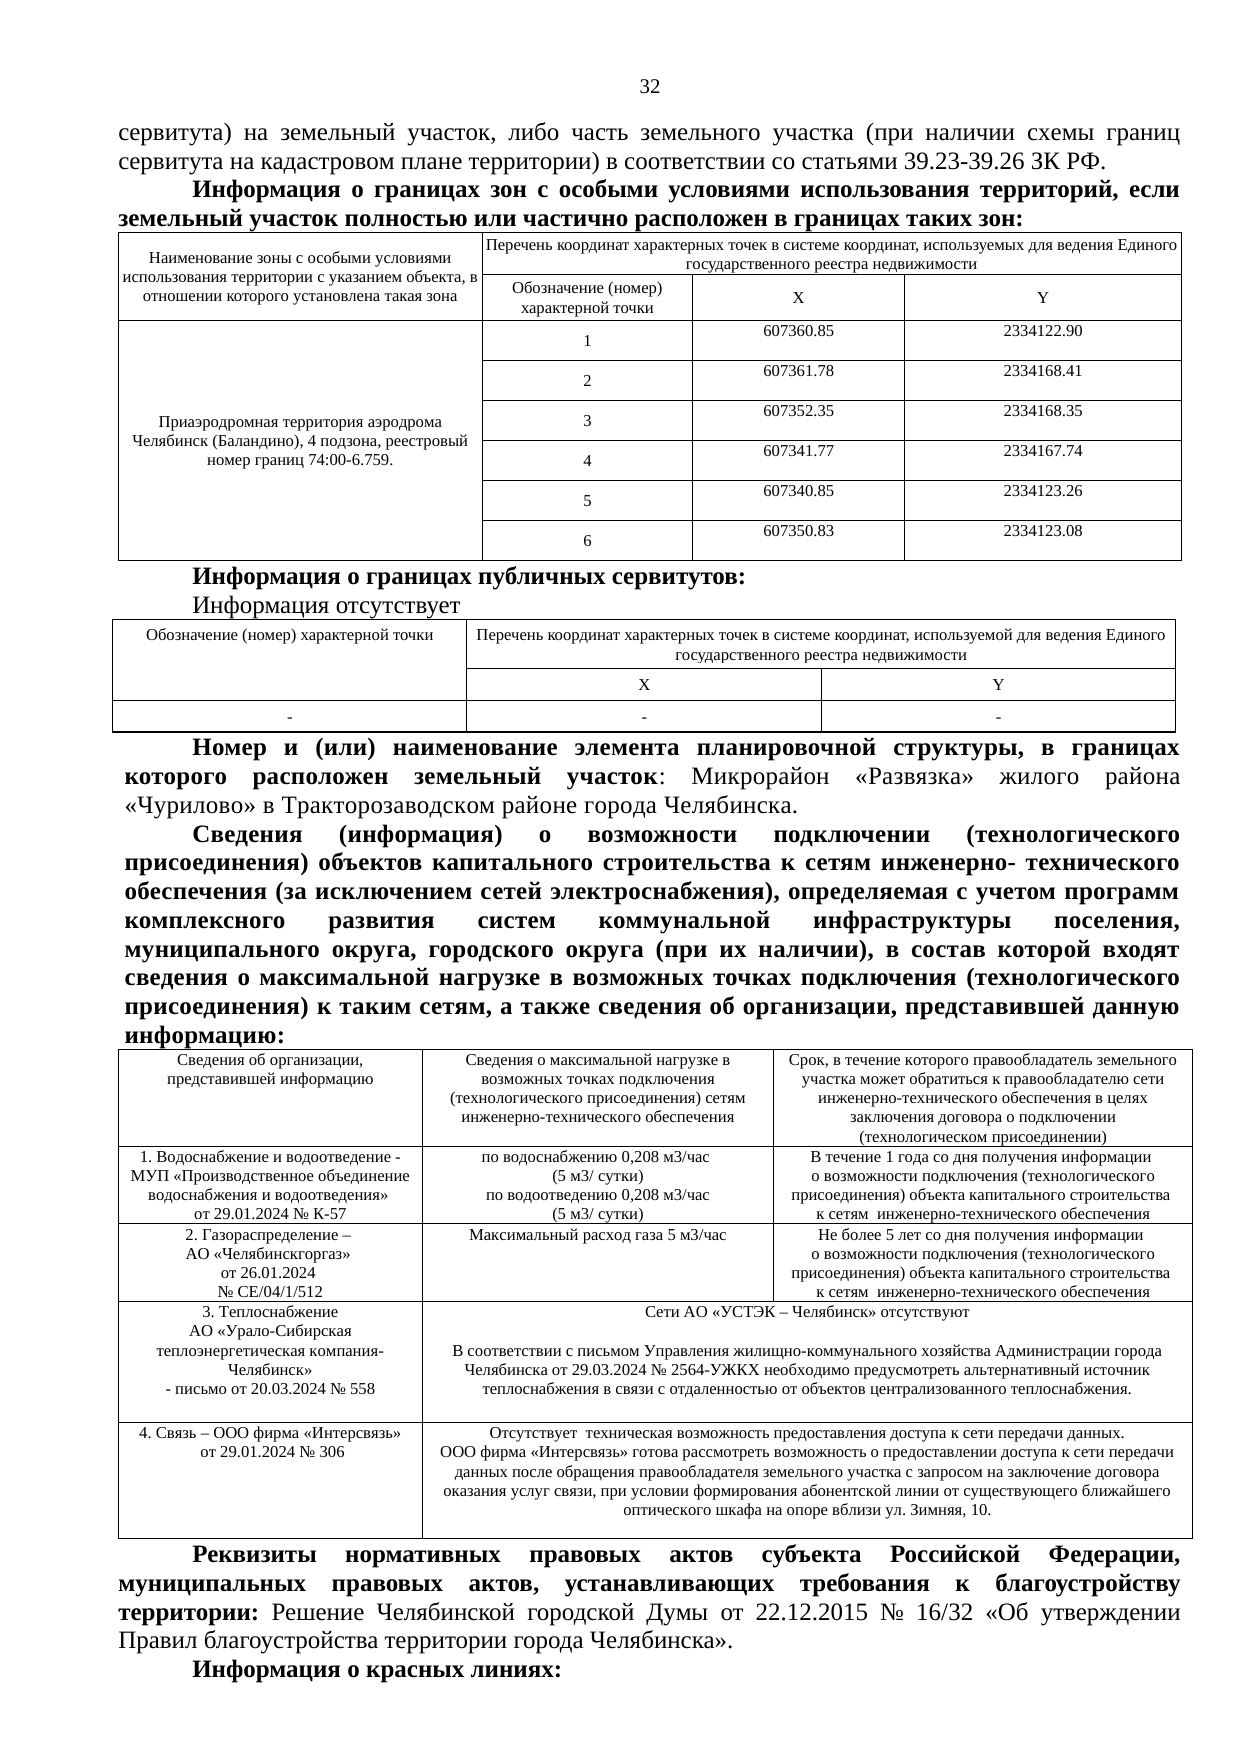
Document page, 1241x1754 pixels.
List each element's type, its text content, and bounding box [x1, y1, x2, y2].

table_cell X [467, 669, 821, 700]
table_cell 3. Теплоснабжение АО «Урало-Сибирская теплоэнергетическая компания- Челябинск» - письмо от 20.03.2024 № 558 [119, 1302, 422, 1422]
table_cell 6 [483, 521, 692, 560]
table_header Обозначение (номер) характерной точки [113, 620, 466, 700]
table_cell 2334122.90 [905, 321, 1181, 360]
table_cell Не более 5 лет со дня получения информации о возможности подключения (технологического присоединения) объекта капитального строительства к сетям инженерно-технического обеспечения [774, 1224, 1192, 1301]
table_cell 2. Газораспределение – АО «Челябинскгоргаз» от 26.01.2024 № СЕ/04/1/512 [119, 1224, 422, 1301]
table_cell 2334168.41 [905, 361, 1181, 400]
text Номер и (или) наименование элемента планировочной структуры, в границах которого расположен земельный участок: Микрорайон «Развязка» жилого района «Чурилово» в Тракторозаводском районе города Челябинска. [124, 732, 1181, 819]
table_cell X [693, 275, 904, 320]
table_header Сведения о максимальной нагрузке в возможных точках подключения (технологического присоединения) сетям инженерно-технического обеспечения [423, 1050, 773, 1146]
table_cell В течение 1 года со дня получения информации о возможности подключения (технологического присоединения) объекта капитального строительства к сетям инженерно-технического обеспечения [774, 1147, 1192, 1223]
table_cell 2334167.74 [905, 441, 1181, 480]
table_cell по водоснабжению 0,208 м3/час (5 м3/ сутки) по водоотведению 0,208 м3/час (5 м3/ сутки) [423, 1147, 773, 1223]
table_header Перечень координат характерных точек в системе координат, используемой для ведения Единого государственного реестра недвижимости [467, 620, 1175, 668]
table_header Наименование зоны с особыми условиями использования территории с указанием объекта, в отношении которого установлена такая зона [119, 233, 482, 320]
text Информация о границах зон с особыми условиями использования территорий, если земельный участок полностью или частично расположен в границах таких зон: [118, 174, 1181, 232]
table_cell Y [905, 275, 1181, 320]
table_cell 607361.78 [693, 361, 904, 400]
text Реквизиты нормативных правовых актов субъекта Российской Федерации, муниципальных правовых актов, устанавливающих требования к благоустройству территории: Решение Челябинской городской Думы от 22.12.2015 № 16/32 «Об утверждении Правил благоустройства территории города Челябинска». [118, 1539, 1181, 1654]
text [118, 117, 1181, 174]
table_cell Обозначение (номер) характерной точки [483, 275, 692, 320]
table_cell 4. Связь – ООО фирма «Интерсвязь» от 29.01.2024 № 306 [119, 1423, 422, 1538]
table_cell Сети АО «УСТЭК – Челябинск» отсутствуют В соответствии с письмом Управления жилищно-коммунального хозяйства Администрации города Челябинска от 29.03.2024 № 2564-УЖКХ необходимо предусмотреть альтернативный источник теплоснабжения в связи с отдаленностью от объектов централизованного теплоснабжения. [423, 1302, 1192, 1422]
table_cell - [113, 701, 466, 731]
table_cell 2334168.35 [905, 401, 1181, 440]
table_cell 2334123.26 [905, 481, 1181, 520]
table_cell 607352.35 [693, 401, 904, 440]
text Информация о границах публичных сервитутов: [118, 561, 1181, 590]
table_header Сведения об организации, представившей информацию [119, 1050, 422, 1146]
table_header Срок, в течение которого правообладатель земельного участка может обратиться к правообладателю сети инженерно-технического обеспечения в целях заключения договора о подключении (технологическом присоединении) [774, 1050, 1192, 1146]
table_header Перечень координат характерных точек в системе координат, используемых для ведения Единого государственного реестра недвижимости [483, 233, 1181, 274]
text Информация о красных линиях: [118, 1654, 1181, 1683]
table_cell 3 [483, 401, 692, 440]
table_cell Максимальный расход газа 5 м3/час [423, 1224, 773, 1301]
table_cell Y [822, 669, 1175, 700]
text Информация отсутствует [118, 590, 1181, 618]
table_cell 607340.85 [693, 481, 904, 520]
table_cell 607341.77 [693, 441, 904, 480]
table_cell Приаэродромная территория аэродрома Челябинск (Баландино), 4 подзона, реестровый номер границ 74:00-6.759. [119, 321, 482, 560]
table_cell 1. Водоснабжение и водоотведение - МУП «Производственное объединение водоснабжения и водоотведения» от 29.01.2024 № К-57 [119, 1147, 422, 1223]
table_cell 607350.83 [693, 521, 904, 560]
text Сведения (информация) о возможности подключении (технологического присоединения) объектов капитального строительства к сетям инженерно- технического обеспечения (за исключением сетей электроснабжения), определяемая с учетом программ комплексного развития систем коммунальной инфраструктуры поселения, муниципального округа, городского округа (при их наличии), в состав которой входят сведения о максимальной нагрузке в возможных точках подключения (технологического присоединения) к таким сетям, а также сведения об организации, представившей данную информацию: [124, 819, 1181, 1049]
table_cell 1 [483, 321, 692, 360]
table_cell - [467, 701, 821, 731]
table_cell 2334123.08 [905, 521, 1181, 560]
table_cell 607360.85 [693, 321, 904, 360]
table_cell 4 [483, 441, 692, 480]
table_cell Отсутствует техническая возможность предоставления доступа к сети передачи данных. ООО фирма «Интерсвязь» готова рассмотреть возможность о предоставлении доступа к сети передачи данных после обращения правообладателя земельного участка с запросом на заключение договора оказания услуг связи, при условии формирования абонентской линии от существующего ближайшего оптического шкафа на опоре вблизи ул. Зимняя, 10. [423, 1423, 1192, 1538]
table_cell 2 [483, 361, 692, 400]
table_cell - [822, 701, 1175, 731]
table_cell 5 [483, 481, 692, 520]
